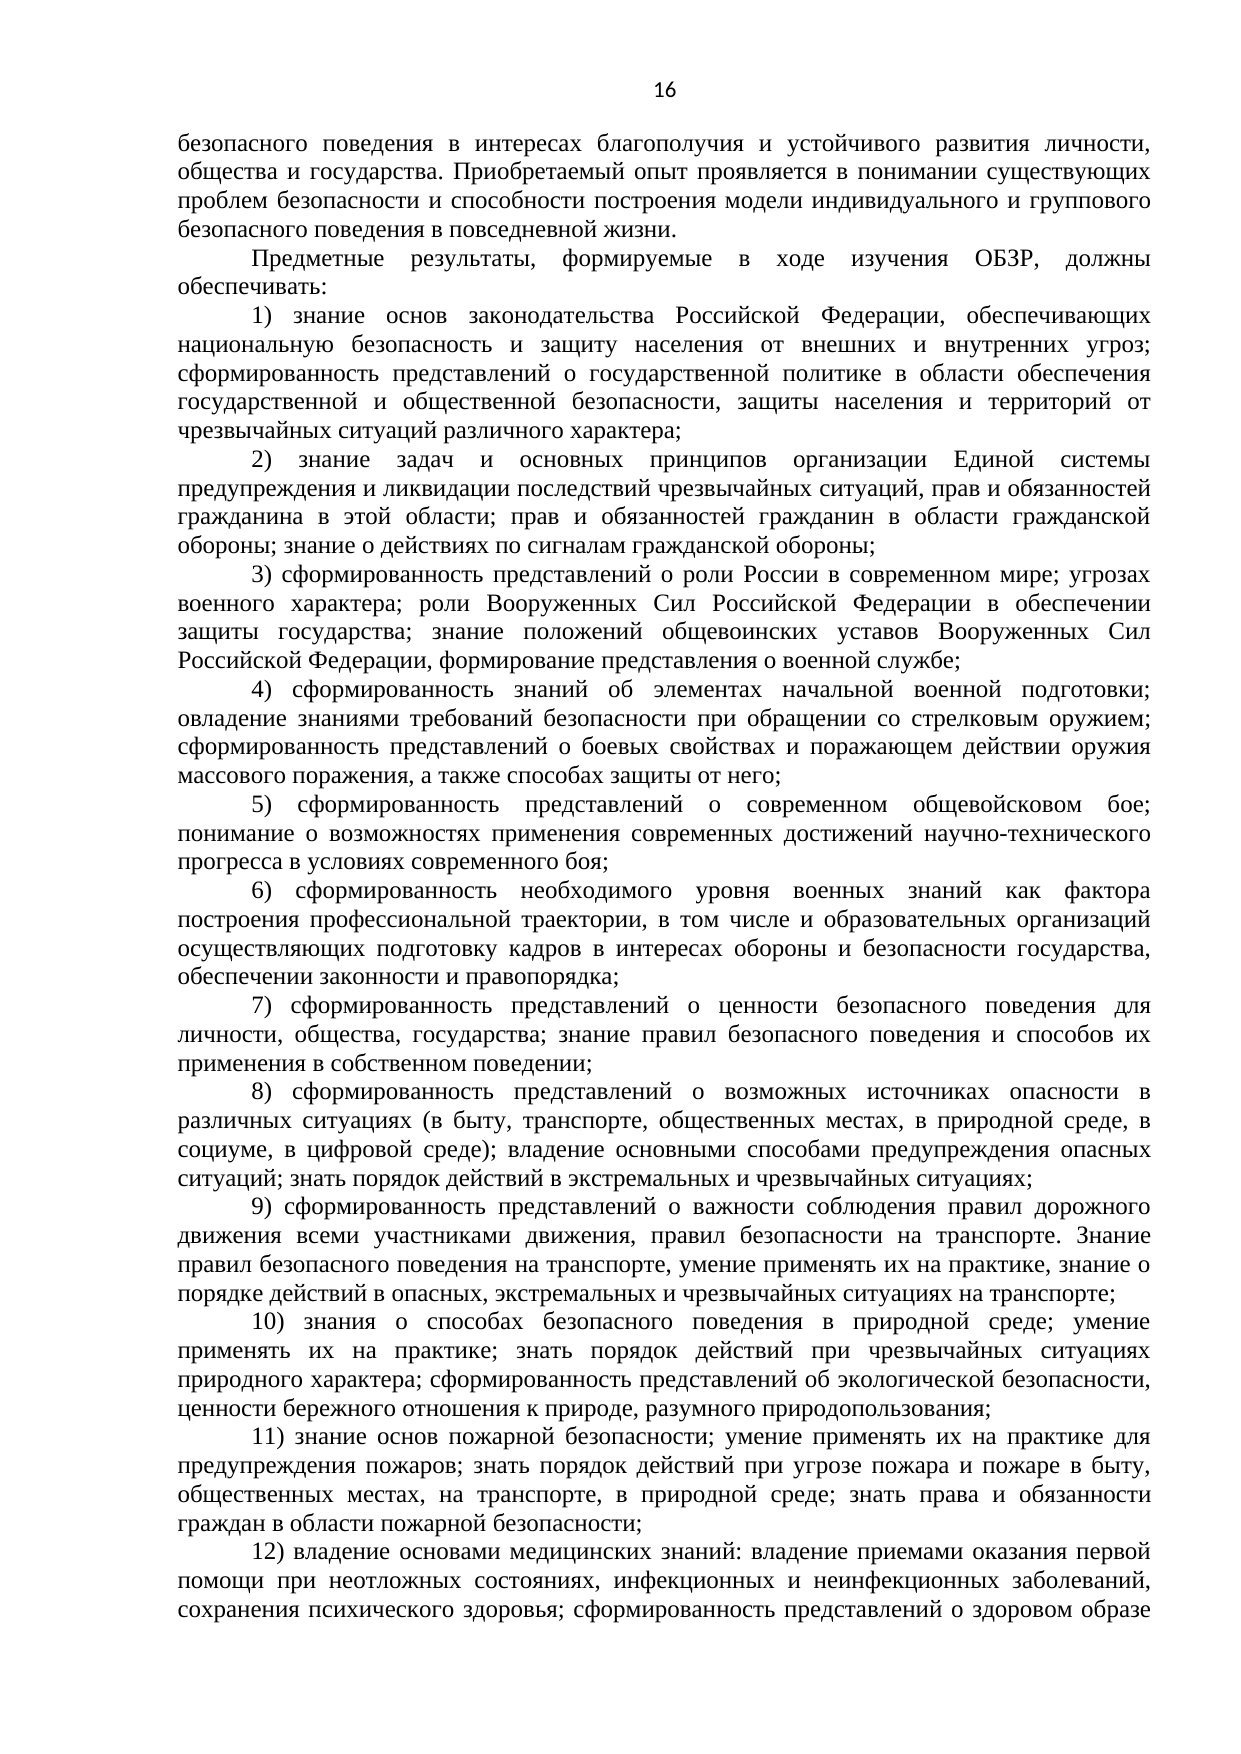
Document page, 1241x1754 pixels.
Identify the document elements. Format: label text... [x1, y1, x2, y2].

text 1) знание основ законодательства Российской Федерации, обеспечивающих национальную безопасность и защиту населения от внешних и внутренних угроз; сформированность представлений о государственной политике в области обеспечения государственной и общественной безопасности, защиты населения и территорий от чрезвычайных ситуаций различного характера; [177, 300, 1152, 444]
text 3) сформированность представлений о роли России в современном мире; угрозах военного характера; роли Вооруженных Сил Российской Федерации в обеспечении защиты государства; знание положений общевоинских уставов Вооруженных Сил Российской Федерации, формирование представления о военной службе; [177, 559, 1152, 674]
text Предметные результаты, формируемые в ходе изучения ОБЗР, должны обеспечивать: [177, 243, 1152, 300]
text 2) знание задач и основных принципов организации Единой системы предупреждения и ликвидации последствий чрезвычайных ситуаций, прав и обязанностей гражданина в этой области; прав и обязанностей гражданин в области гражданской обороны; знание о действиях по сигналам гражданской обороны; [177, 444, 1152, 559]
text 10) знания о способах безопасного поведения в природной среде; умение применять их на практике; знать порядок действий при чрезвычайных ситуациях природного характера; сформированность представлений об экологической безопасности, ценности бережного отношения к природе, разумного природопользования; [177, 1306, 1152, 1421]
text 8) сформированность представлений о возможных источниках опасности в различных ситуациях (в быту, транспорте, общественных местах, в природной среде, в социуме, в цифровой среде); владение основными способами предупреждения опасных ситуаций; знать порядок действий в экстремальных и чрезвычайных ситуациях; [177, 1076, 1152, 1191]
text 6) сформированность необходимого уровня военных знаний как фактора построения профессиональной траектории, в том числе и образовательных организаций осуществляющих подготовку кадров в интересах обороны и безопасности государства, обеспечении законности и правопорядка; [177, 875, 1152, 990]
text 4) сформированность знаний об элементах начальной военной подготовки; овладение знаниями требований безопасности при обращении со стрелковым оружием; сформированность представлений о боевых свойствах и поражающем действии оружия массового поражения, а также способах защиты от него; [177, 674, 1152, 789]
text 7) сформированность представлений о ценности безопасного поведения для личности, общества, государства; знание правил безопасного поведения и способов их применения в собственном поведении; [177, 990, 1152, 1076]
text 11) знание основ пожарной безопасности; умение применять их на практике для предупреждения пожаров; знать порядок действий при угрозе пожара и пожаре в быту, общественных местах, на транспорте, в природной среде; знать права и обязанности граждан в области пожарной безопасности; [177, 1421, 1152, 1536]
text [177, 128, 1152, 243]
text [177, 1536, 1152, 1623]
text 9) сформированность представлений о важности соблюдения правил дорожного движения всеми участниками движения, правил безопасности на транспорте. Знание правил безопасного поведения на транспорте, умение применять их на практике, знание о порядке действий в опасных, экстремальных и чрезвычайных ситуациях на транспорте; [177, 1191, 1152, 1306]
text 5) сформированность представлений о современном общевойсковом бое; понимание о возможностях применения современных достижений научно-технического прогресса в условиях современного боя; [177, 789, 1152, 875]
